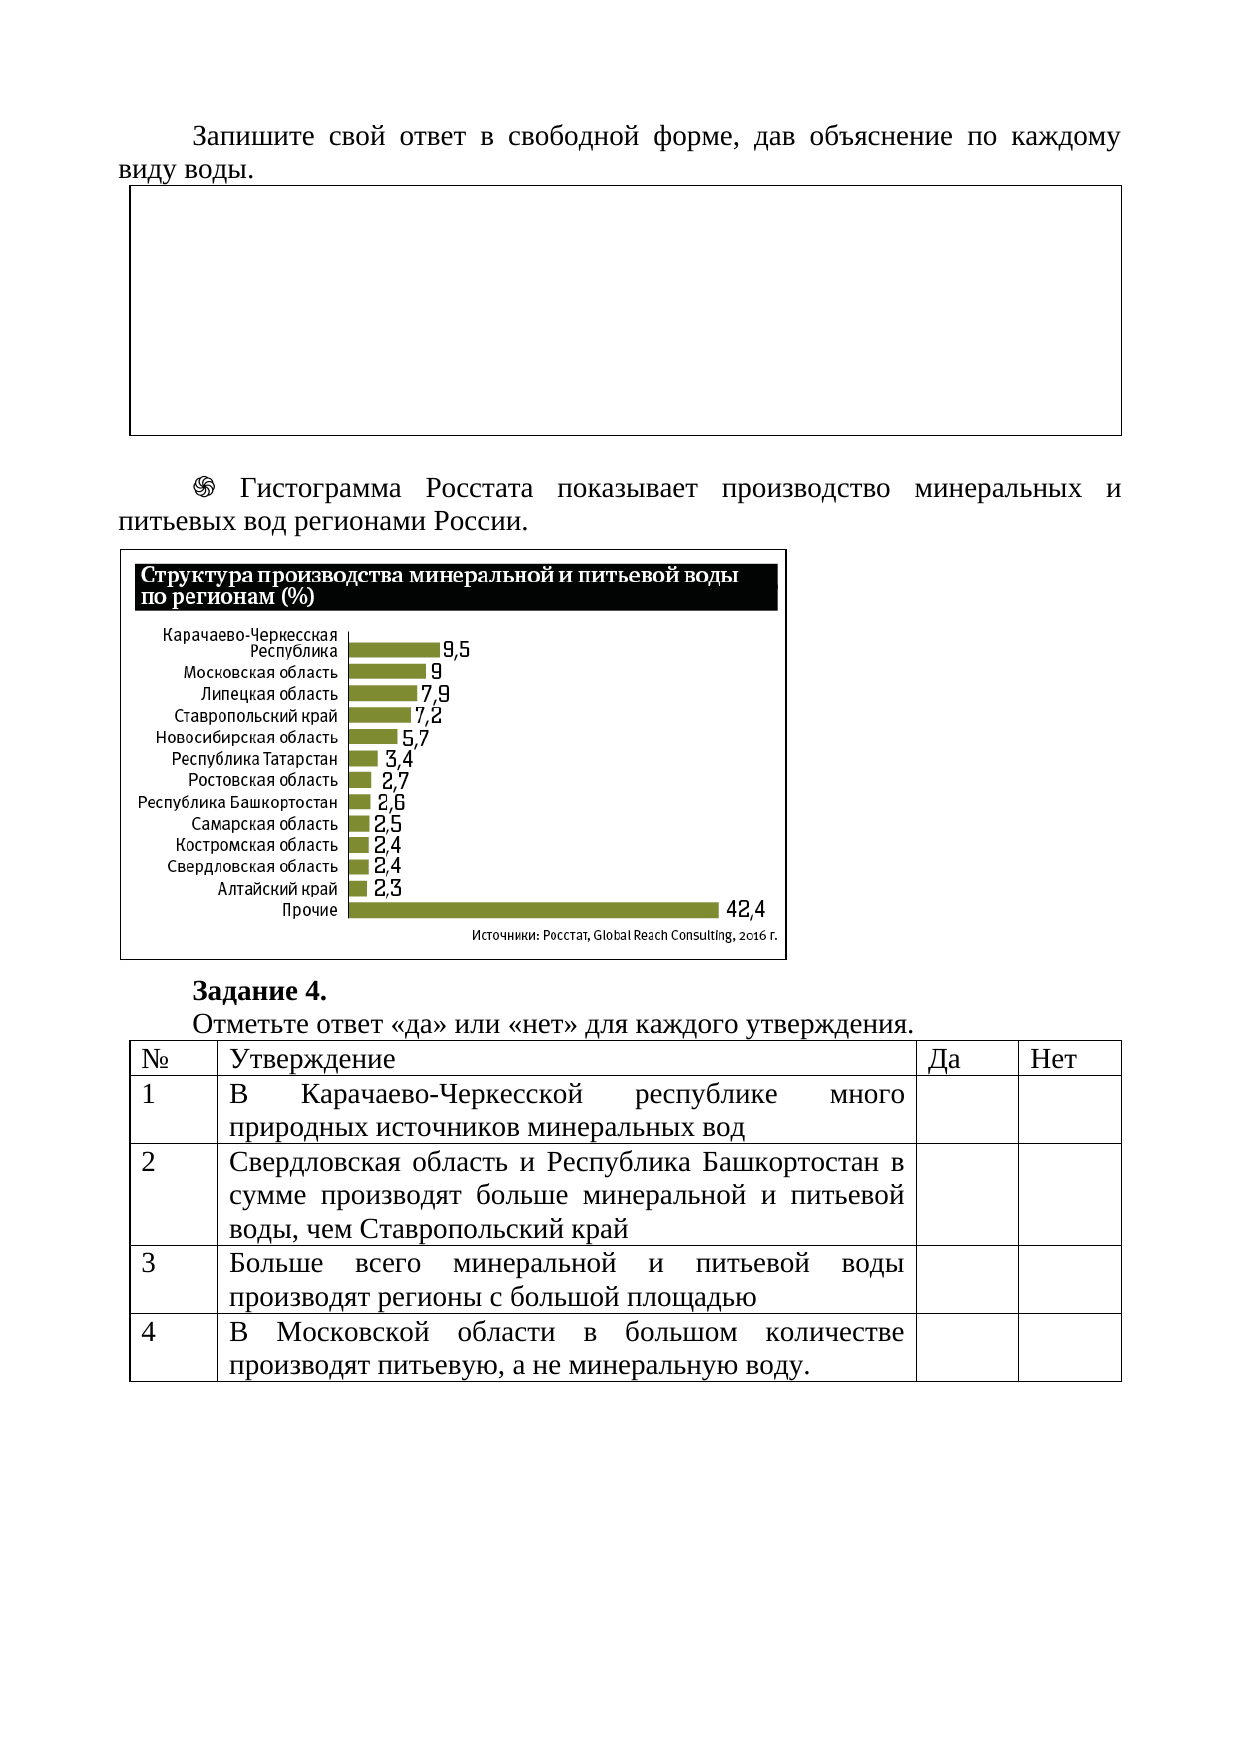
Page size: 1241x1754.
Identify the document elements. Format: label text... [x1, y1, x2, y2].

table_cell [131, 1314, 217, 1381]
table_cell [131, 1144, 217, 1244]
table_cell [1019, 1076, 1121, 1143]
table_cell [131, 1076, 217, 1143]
text ֍ Гистограмма Росстата показывает производство минеральных и питьевых вод регионами России. [118, 470, 1122, 537]
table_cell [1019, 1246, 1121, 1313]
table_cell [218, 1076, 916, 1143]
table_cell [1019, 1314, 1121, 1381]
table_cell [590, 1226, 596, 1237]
picture [121, 550, 785, 959]
text Отметьте ответ «да» или «нет» для каждого утверждения. [118, 1007, 1122, 1040]
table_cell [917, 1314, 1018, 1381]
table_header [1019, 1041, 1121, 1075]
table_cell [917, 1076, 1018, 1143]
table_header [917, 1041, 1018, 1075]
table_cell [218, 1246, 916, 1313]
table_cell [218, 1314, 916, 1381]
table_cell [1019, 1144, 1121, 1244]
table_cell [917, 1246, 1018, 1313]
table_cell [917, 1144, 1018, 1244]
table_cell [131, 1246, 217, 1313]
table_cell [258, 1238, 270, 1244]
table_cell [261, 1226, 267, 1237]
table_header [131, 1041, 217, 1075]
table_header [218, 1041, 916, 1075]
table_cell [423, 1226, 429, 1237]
text Запишите свой ответ в свободной форме, дав объяснение по каждому виду воды. [118, 118, 1122, 185]
text Задание 4. [118, 973, 1122, 1007]
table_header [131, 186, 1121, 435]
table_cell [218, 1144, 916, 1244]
